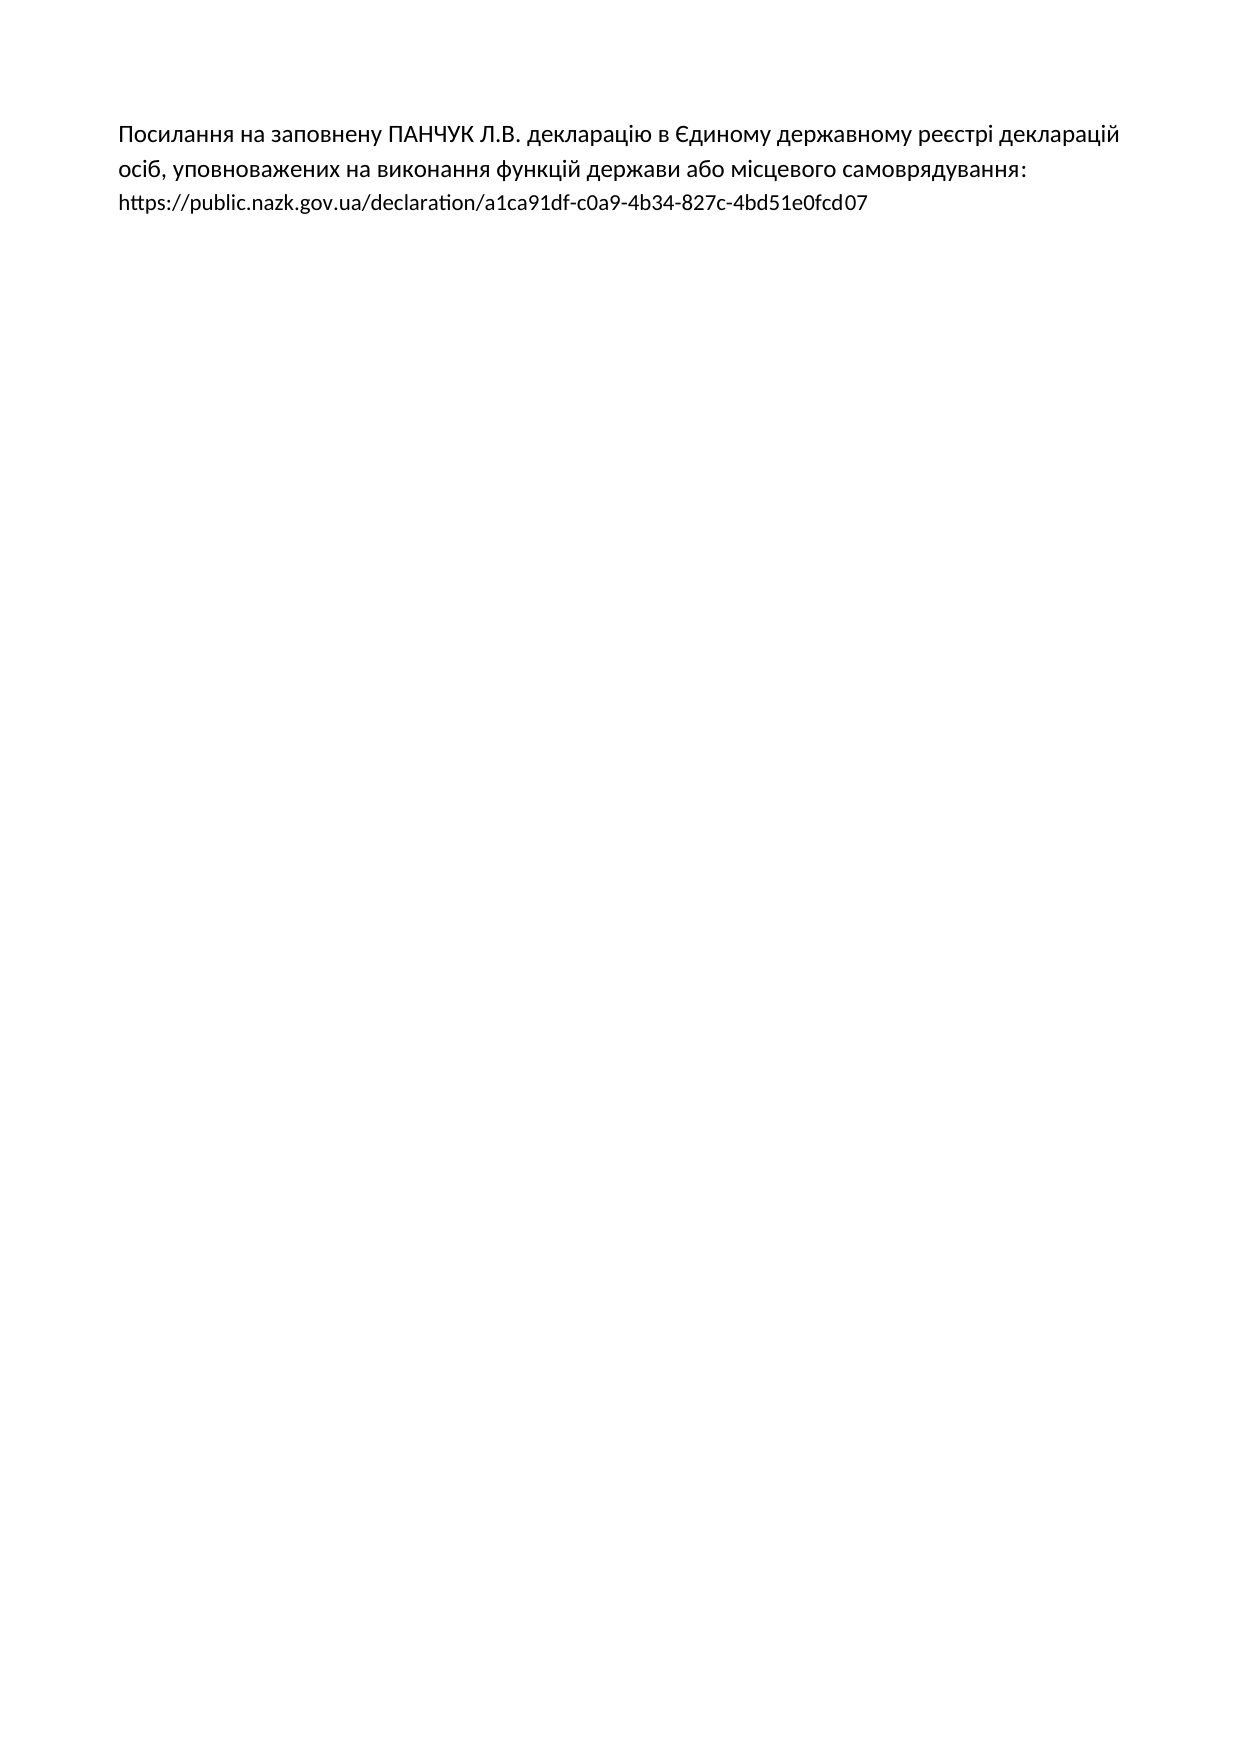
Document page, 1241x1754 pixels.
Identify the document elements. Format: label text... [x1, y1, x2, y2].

text Посилання на заповнену ПАНЧУК Л.В. декларацію в Єдиному державному реєстрі декларацій осіб, уповноважених на виконання функцій держави або місцевого самоврядування: https://public.nazk.gov.ua/declaration/a1ca91df-c0a9-4b34-827c-4bd51e0fcd07 [118, 118, 1152, 216]
